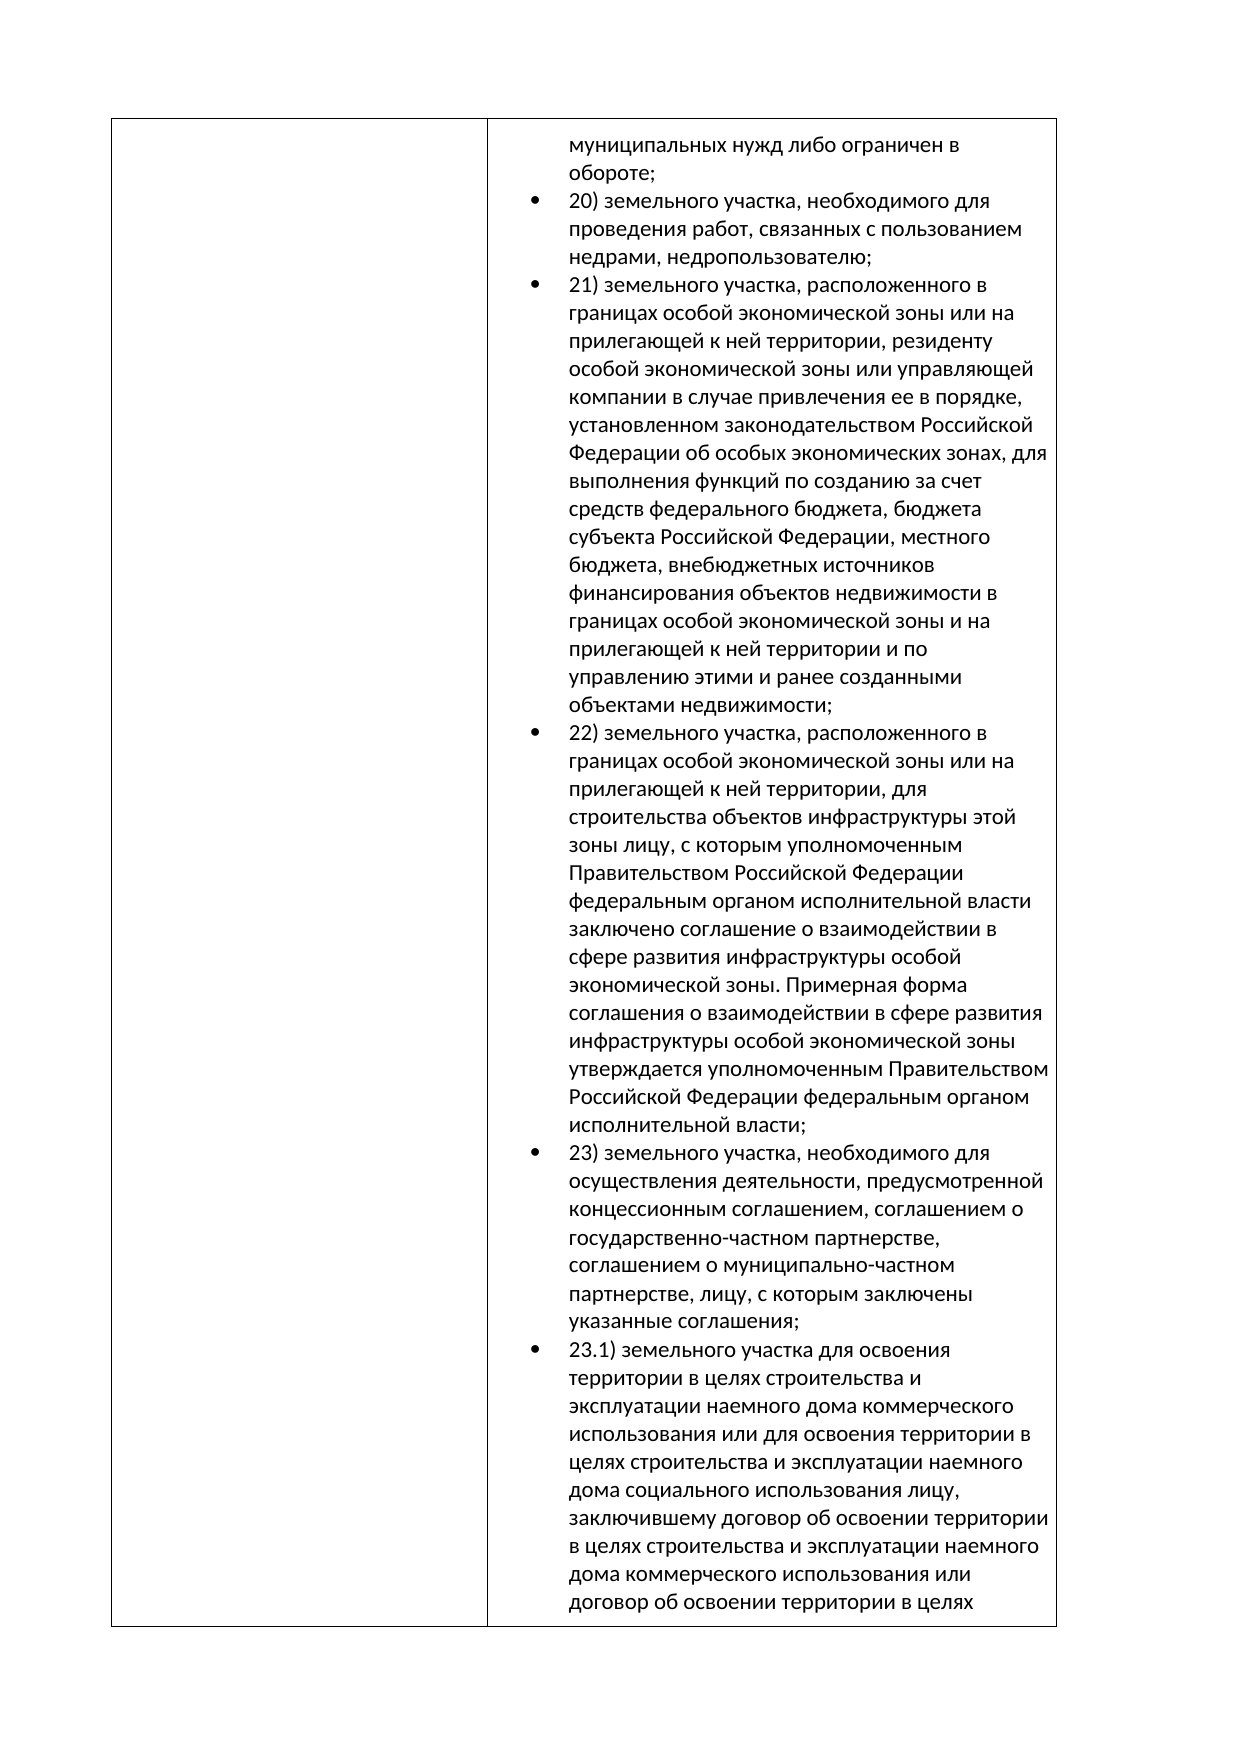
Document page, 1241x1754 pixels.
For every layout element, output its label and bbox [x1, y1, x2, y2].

table_cell [488, 119, 1056, 1626]
table_cell [112, 119, 487, 1626]
